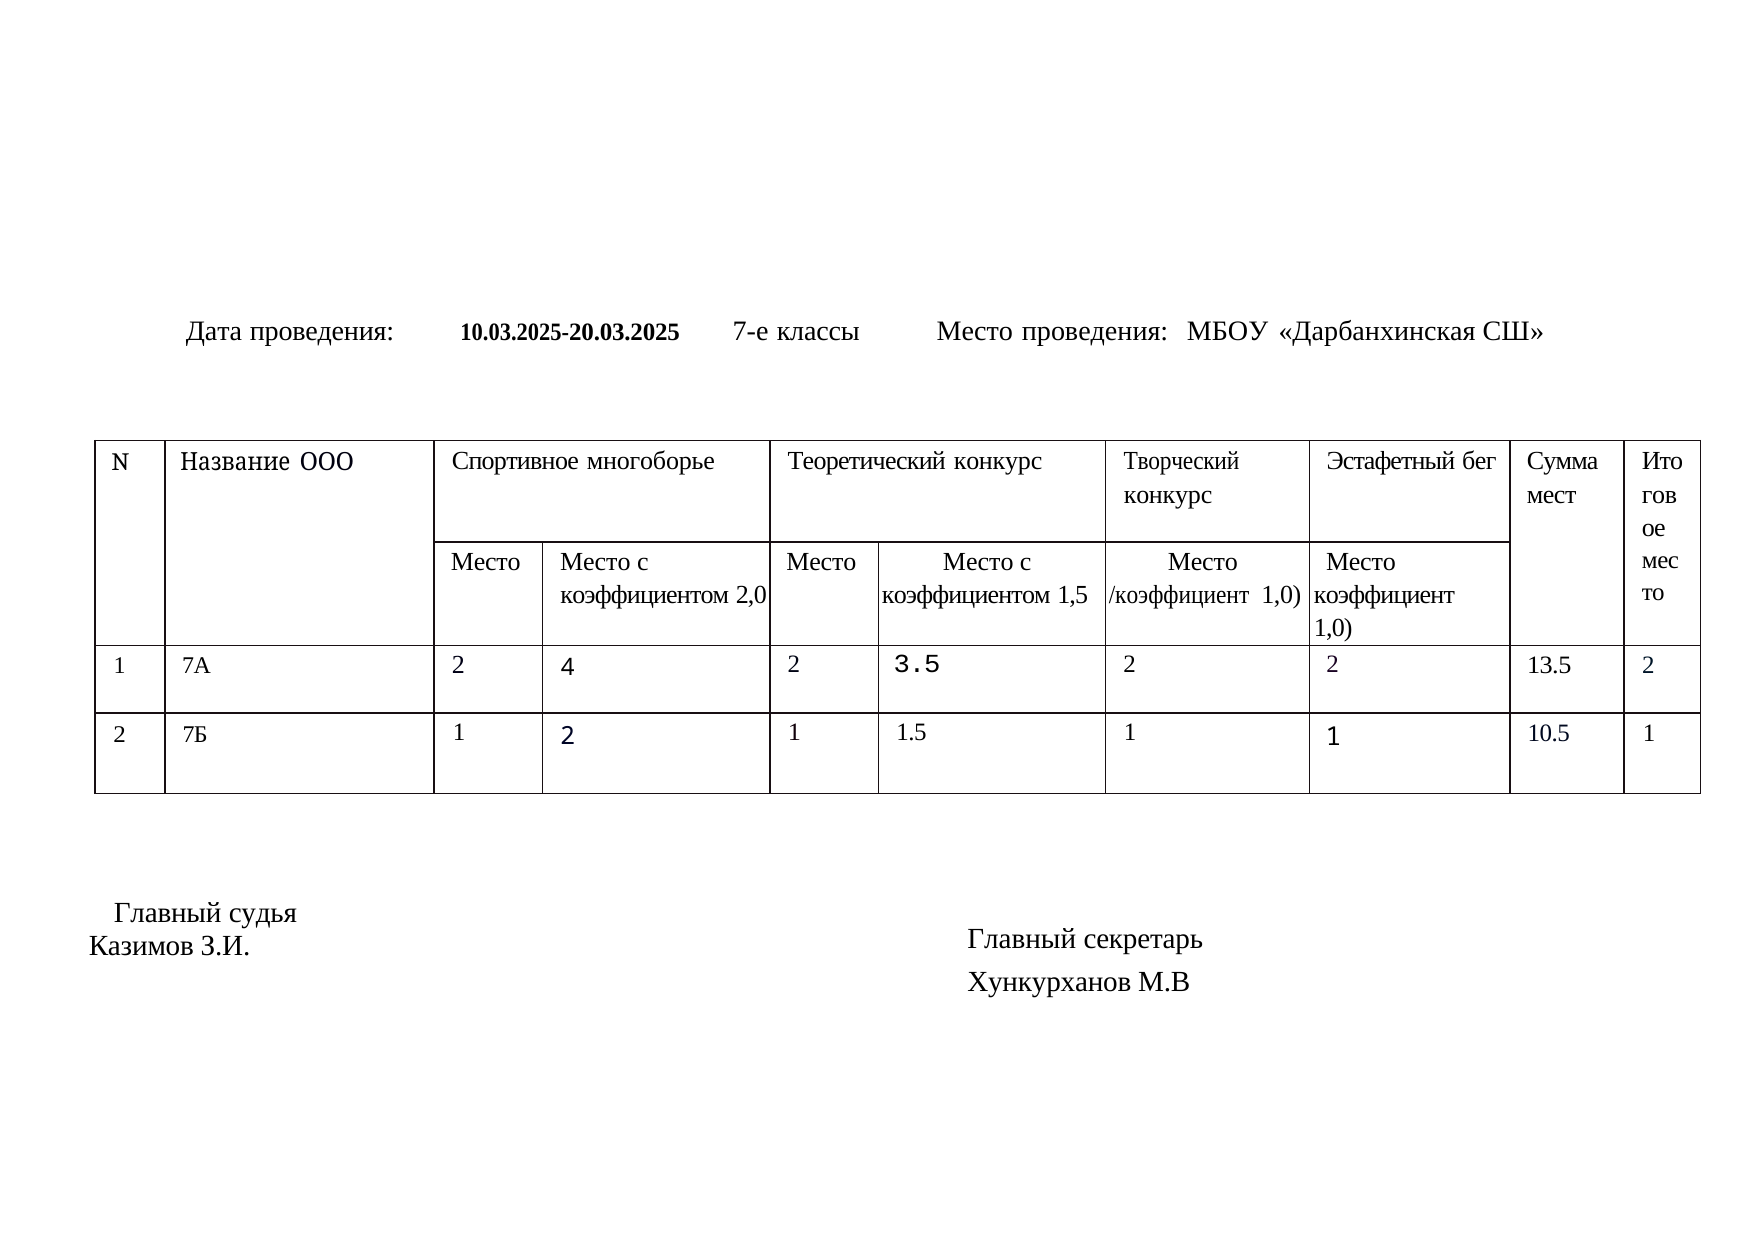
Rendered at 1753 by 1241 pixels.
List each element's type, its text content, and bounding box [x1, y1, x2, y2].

table_cell 2 [1106, 646, 1309, 712]
table_cell 1 [1625, 714, 1700, 792]
table_cell 4 [543, 646, 769, 712]
text Главный судья [113, 895, 509, 928]
table_cell 1.5 [879, 714, 1105, 792]
table_cell 1 [1106, 714, 1309, 792]
text Хункурханов М.В [967, 964, 1205, 998]
table_header Ито гов ое мес то [1625, 441, 1700, 645]
table_header Спортивное многоборье [435, 441, 769, 541]
table_header Теоретический конкурс [771, 441, 1105, 541]
table_cell 2 [435, 646, 542, 712]
table_cell 2 [1310, 646, 1509, 712]
table_cell 1 [96, 646, 164, 712]
table_cell 7A [166, 646, 433, 712]
table_cell 2 [771, 646, 878, 712]
table_cell 10.5 [1511, 714, 1623, 792]
text Казимов З.И. [88, 928, 510, 962]
table_cell 2 [96, 714, 164, 792]
table_cell 1 [1310, 714, 1509, 792]
table_header Сумма мест [1511, 441, 1623, 645]
table_cell 1 [435, 714, 542, 792]
table_cell 2 [543, 714, 769, 792]
table_cell Место коэффициент 1,0) [1310, 543, 1509, 645]
table_cell 2 [1625, 646, 1700, 712]
text Дата проведения: 10.03.2025-20.03.2025 7-е классы Место проведения: МБОУ «Дарбанхинская СШ» [186, 313, 1737, 346]
table_cell 13.5 [1511, 646, 1623, 712]
table_header N [96, 441, 164, 645]
text Главный секретарь [967, 921, 1205, 955]
table_header Название ООО [166, 441, 433, 645]
table_header Творческий конкурс [1106, 441, 1309, 541]
table_cell Место с коэффициентом 1,5 [879, 543, 1105, 645]
table_header Эстафетный бег [1310, 441, 1509, 541]
table_cell Место [771, 543, 878, 645]
table_cell 3.5 [879, 646, 1105, 712]
table_cell 7Б [166, 714, 433, 792]
table_cell 1 [771, 714, 878, 792]
table_cell Мecтo с коэффициентом 2,0 [543, 543, 769, 645]
table_cell Место /коэффициент 1,0) [1106, 543, 1309, 645]
table_cell Место [435, 543, 542, 645]
